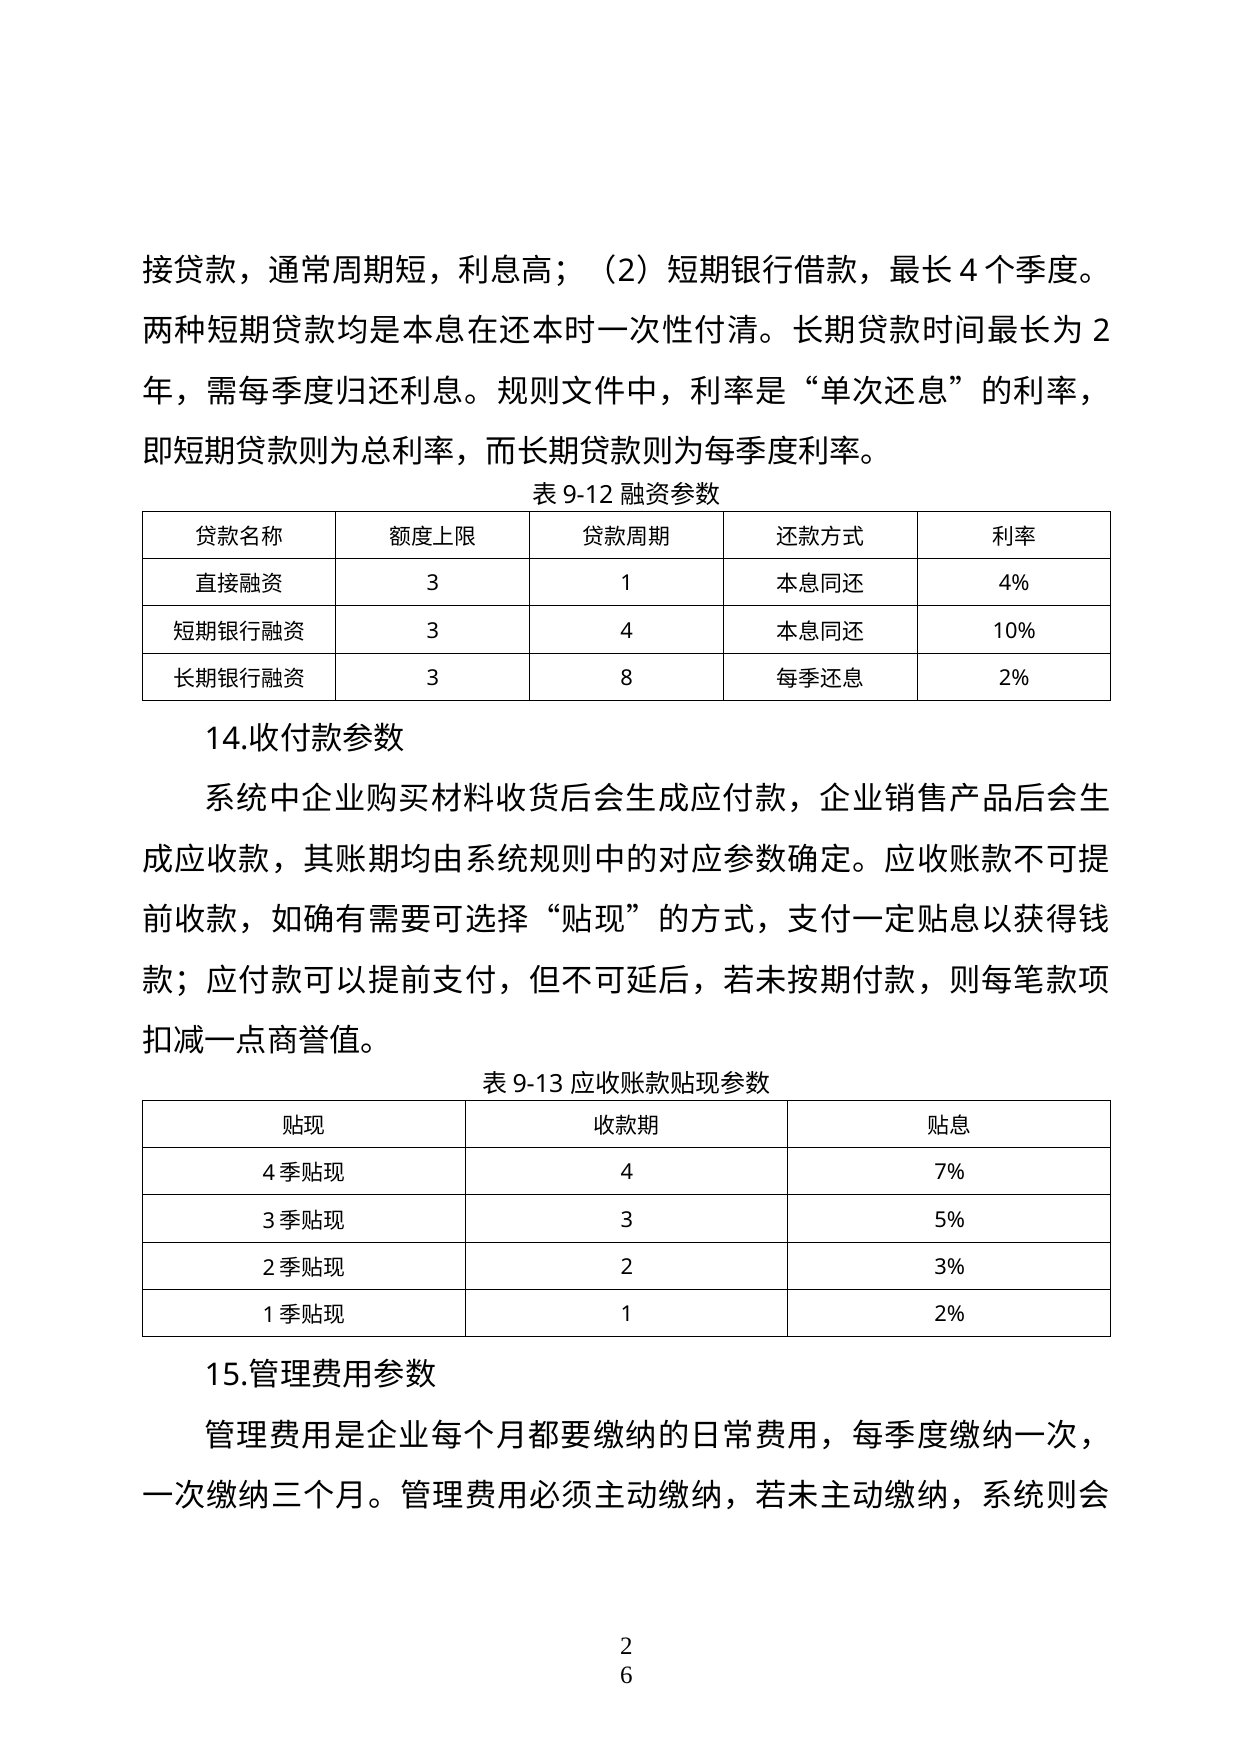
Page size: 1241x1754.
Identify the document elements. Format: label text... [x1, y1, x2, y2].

table_cell 直接融资 [143, 559, 335, 605]
table_cell 1季贴现 [143, 1290, 465, 1336]
table_cell 短期银行融资 [143, 606, 335, 653]
table_cell 8 [530, 654, 723, 700]
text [142, 233, 1110, 474]
table_cell 5% [788, 1195, 1110, 1242]
table_cell 4% [918, 559, 1110, 605]
text 14.收付款参数 [142, 701, 1110, 761]
table_cell 2% [918, 654, 1110, 700]
text 表9-12 融资参数 [142, 474, 1110, 511]
table_cell 每季还息 [724, 654, 917, 700]
table_cell 3 [466, 1195, 787, 1242]
table_cell 3 [336, 654, 529, 700]
text 表9-13 应收账款贴现参数 [142, 1063, 1110, 1100]
table_header 额度上限 [336, 512, 529, 558]
table_cell 10% [918, 606, 1110, 653]
table_cell 2季贴现 [143, 1243, 465, 1289]
table_cell 3 [336, 559, 529, 605]
table_cell 1 [530, 559, 723, 605]
table_cell 3% [788, 1243, 1110, 1289]
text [142, 1398, 1110, 1518]
table_header 还款方式 [724, 512, 917, 558]
table_cell 本息同还 [724, 559, 917, 605]
table_header 收款期 [466, 1101, 787, 1147]
table_header 贴现 [143, 1101, 465, 1147]
table_cell 2 [466, 1243, 787, 1289]
table_cell 7% [788, 1148, 1110, 1194]
text 系统中企业购买材料收货后会生成应付款，企业销售产品后会生成应收款，其账期均由系统规则中的对应参数确定。应收账款不可提前收款，如确有需要可选择“贴现”的方式，支付一定贴息以获得钱款；应付款可以提前支付，但不可延后，若未按期付款，则每笔款项扣减一点商誉值。 [142, 761, 1110, 1063]
table_cell 1 [466, 1290, 787, 1336]
table_header 贷款周期 [530, 512, 723, 558]
table_cell 4 [466, 1148, 787, 1194]
table_cell 3 [336, 606, 529, 653]
text 15.管理费用参数 [142, 1337, 1110, 1398]
table_header 贴息 [788, 1101, 1110, 1147]
table_cell 2% [788, 1290, 1110, 1336]
table_header 贷款名称 [143, 512, 335, 558]
table_header 利率 [918, 512, 1110, 558]
table_cell 本息同还 [724, 606, 917, 653]
table_cell 长期银行融资 [143, 654, 335, 700]
table_cell 4季贴现 [143, 1148, 465, 1194]
table_cell 4 [530, 606, 723, 653]
table_cell 3季贴现 [143, 1195, 465, 1242]
